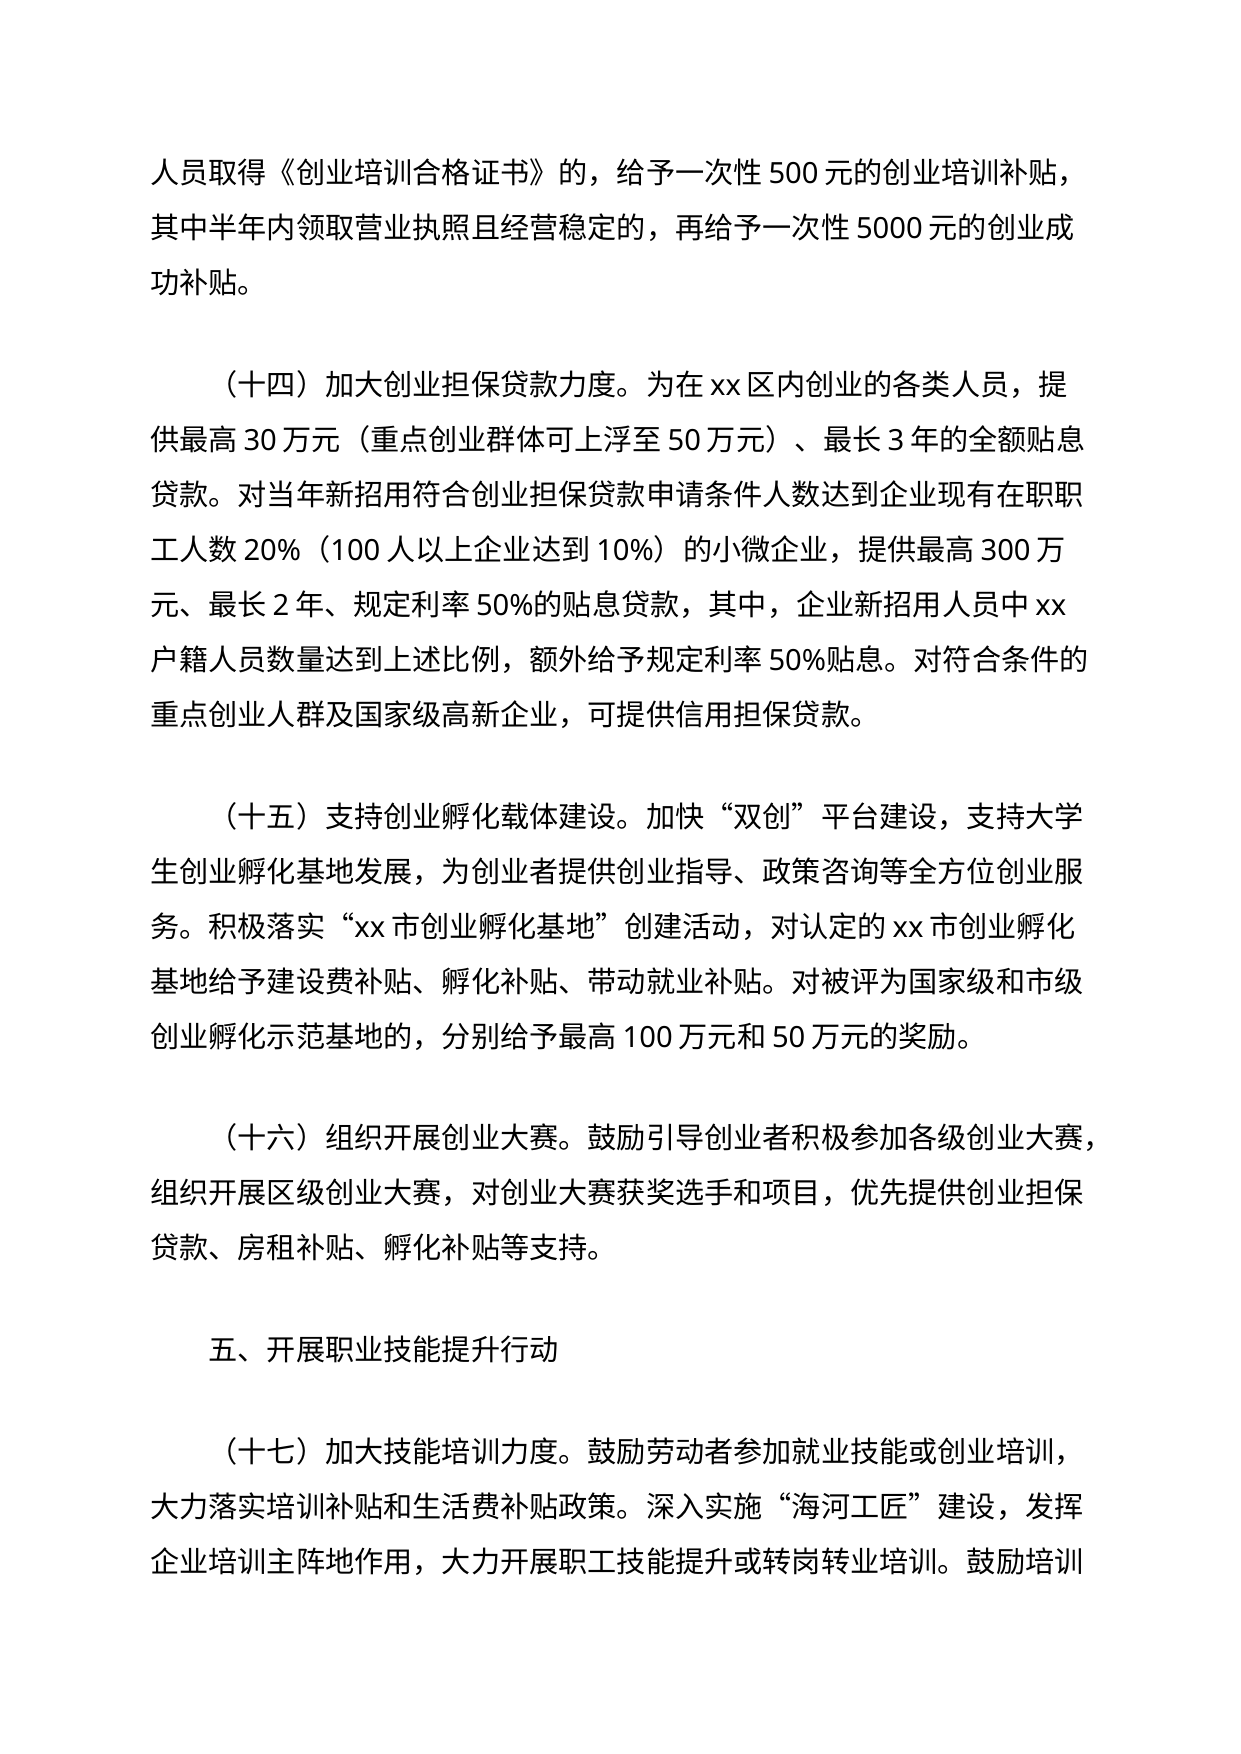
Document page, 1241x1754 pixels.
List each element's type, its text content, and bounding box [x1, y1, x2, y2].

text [150, 1428, 1090, 1581]
text 五、开展职业技能提升行动 [150, 1327, 1090, 1369]
text （十六）组织开展创业大赛。鼓励引导创业者积极参加各级创业大赛，组织开展区级创业大赛，对创业大赛获奖选手和项目，优先提供创业担保贷款、房租补贴、孵化补贴等支持。 [150, 1115, 1090, 1267]
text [150, 150, 1090, 302]
text （十四）加大创业担保贷款力度。为在xx区内创业的各类人员，提供最高30万元（重点创业群体可上浮至50万元）、最长3年的全额贴息贷款。对当年新招用符合创业担保贷款申请条件人数达到企业现有在职职工人数20%（100人以上企业达到10%）的小微企业，提供最高300万元、最长2年、规定利率50%的贴息贷款，其中，企业新招用人员中xx户籍人员数量达到上述比例，额外给予规定利率50%贴息。对符合条件的重点创业人群及国家级高新企业，可提供信用担保贷款。 [150, 362, 1090, 734]
text （十五）支持创业孵化载体建设。加快“双创”平台建设，支持大学生创业孵化基地发展，为创业者提供创业指导、政策咨询等全方位创业服务。积极落实“xx市创业孵化基地”创建活动，对认定的xx市创业孵化基地给予建设费补贴、孵化补贴、带动就业补贴。对被评为国家级和市级创业孵化示范基地的，分别给予最高100万元和50万元的奖励。 [150, 793, 1090, 1056]
